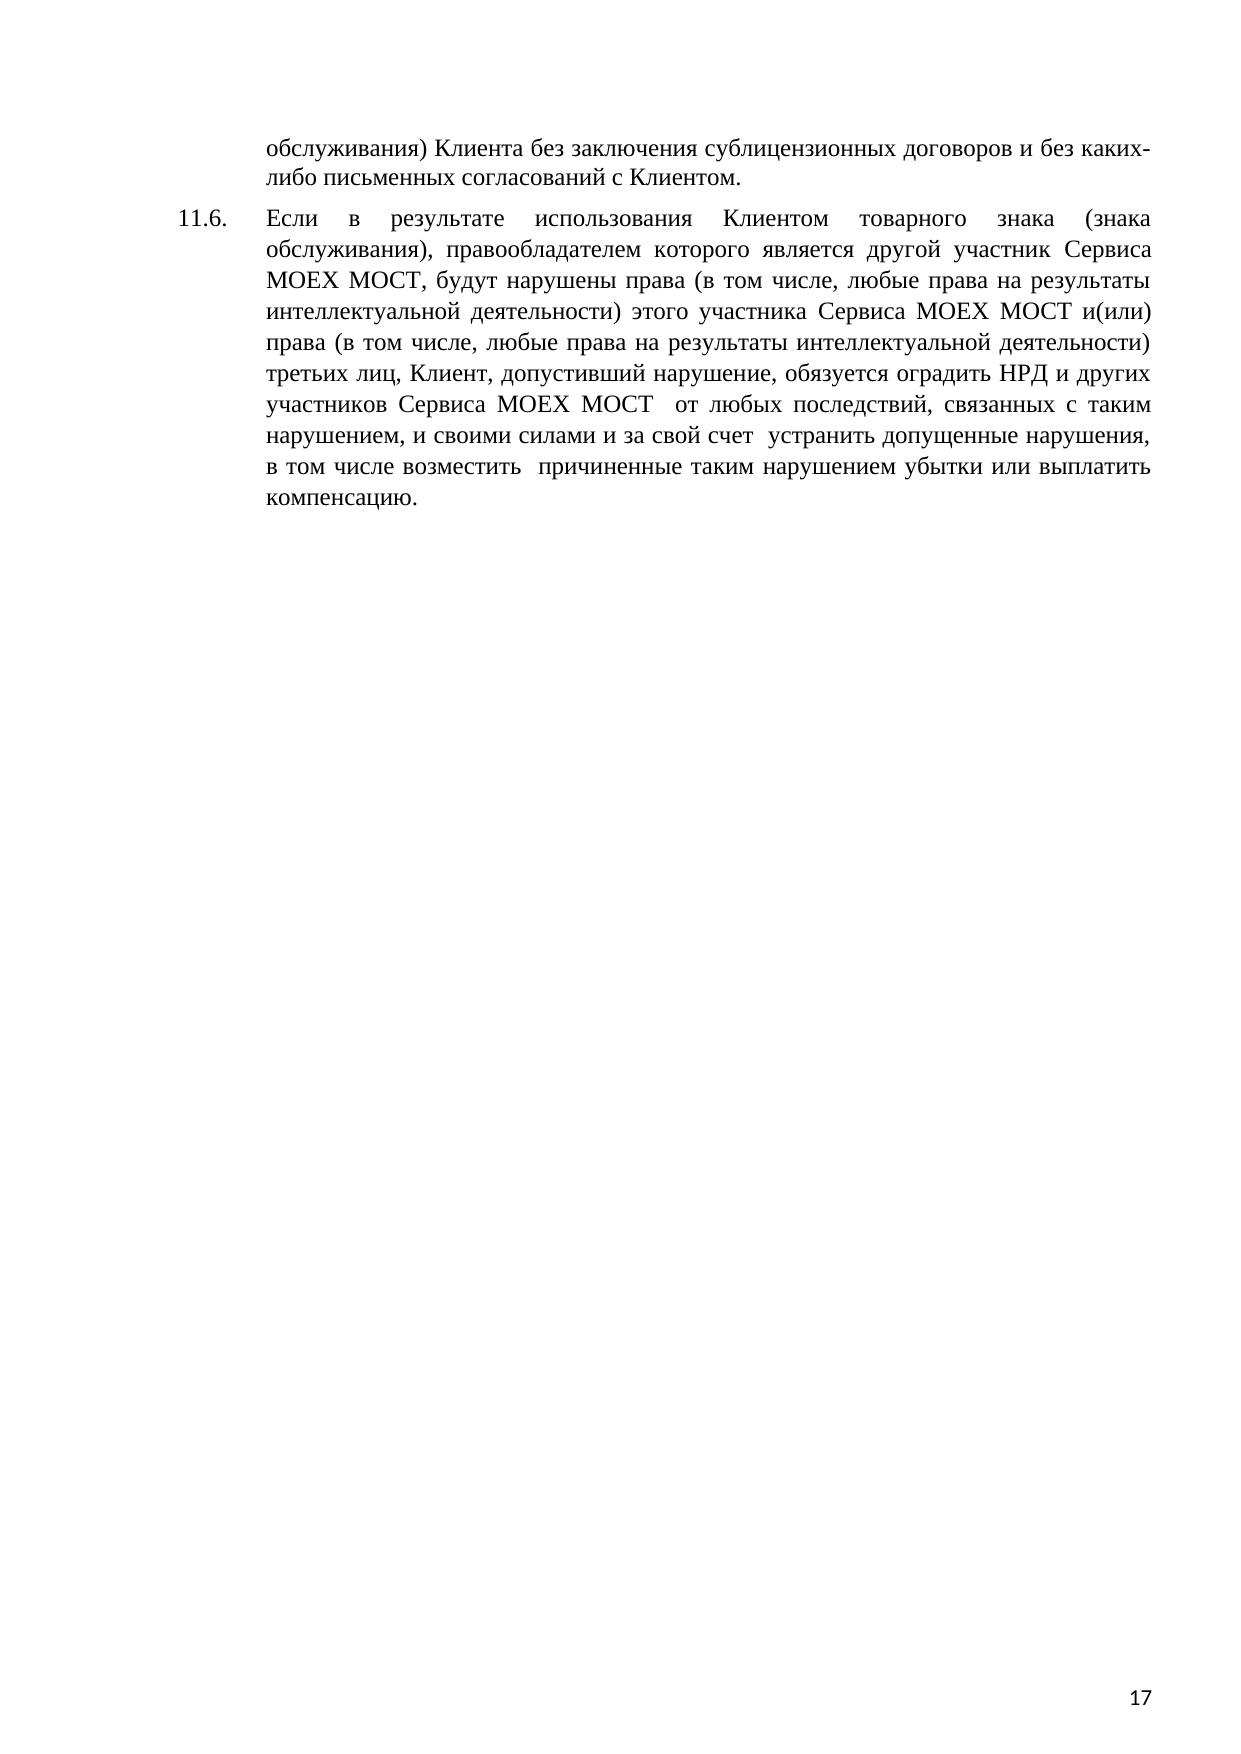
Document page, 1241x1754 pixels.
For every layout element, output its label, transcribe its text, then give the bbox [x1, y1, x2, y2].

list 11.6. Если в результате использования Клиентом товарного знака (знака обслуживания), правообладателем которого является другой участник Сервиса MOEX МОСТ, будут нарушены права (в том числе, любые права на результаты интеллектуальной деятельности) этого участника Сервиса MOEX МОСТ и(или) права (в том числе, любые права на результаты интеллектуальной деятельности) третьих лиц, Клиент, допустивший нарушение, обязуется оградить НРД и других участников Сервиса MOEX МОСТ от любых последствий, связанных с таким нарушением, и своими силами и за свой счет устранить допущенные нарушения, в том числе возместить причиненные таким нарушением убытки или выплатить компенсацию. [177, 203, 1152, 511]
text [177, 133, 1152, 190]
